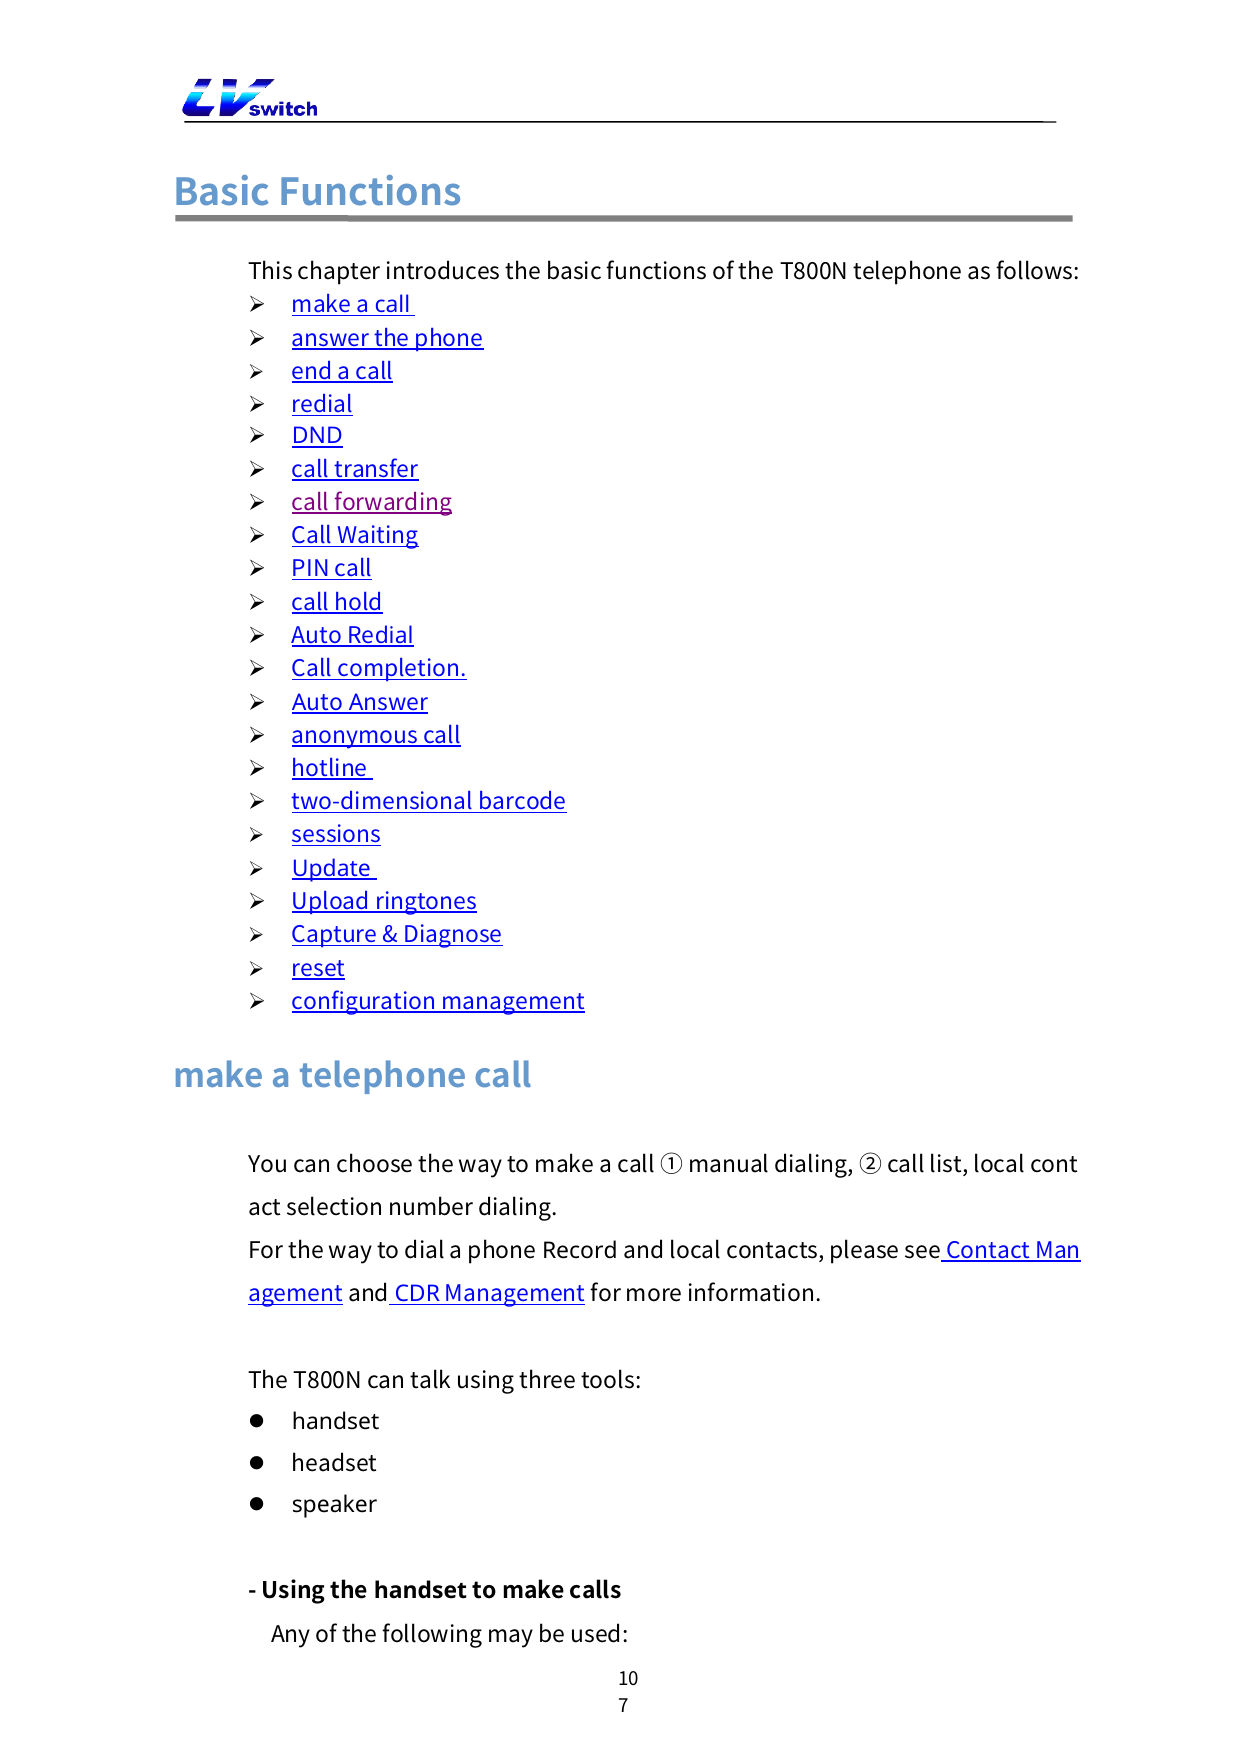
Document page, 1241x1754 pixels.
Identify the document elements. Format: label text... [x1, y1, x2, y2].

list hotline [248, 750, 1084, 783]
list DND [248, 419, 1084, 451]
text This chapter introduces the basic functions of the T800N telephone as follows: [173, 253, 1084, 286]
text - Using the handset to make calls [248, 1572, 1084, 1605]
list Update [248, 849, 1084, 883]
list Call completion. [248, 650, 1084, 683]
list Capture & Diagnose [248, 916, 1084, 949]
list answer the phone [248, 320, 1084, 353]
list two-dimensional barcode [248, 783, 1084, 816]
list call forwarding [248, 484, 1084, 517]
list headset [248, 1445, 1084, 1478]
text For the way to dial a phone Record and local contacts, please see Contact Management and CDR Management for more information. [248, 1232, 1084, 1308]
list Upload ringtones [248, 883, 1084, 916]
text You can choose the way to make a call ① manual dialing, ② call list, local contact selection number dialing. [248, 1146, 1084, 1222]
list speaker [248, 1488, 1084, 1519]
list configuration management [248, 983, 1084, 1016]
list redial [248, 386, 1084, 419]
list call hold [248, 583, 1084, 617]
subtitle make a telephone call [173, 1049, 1084, 1097]
list Call Waiting [248, 517, 1084, 550]
subtitle Basic Functions [173, 146, 1084, 220]
list reset [248, 949, 1084, 983]
text Any of the following may be used: [248, 1615, 1084, 1649]
picture [179, 76, 317, 118]
text The T800N can talk using three tools: [173, 1361, 1084, 1395]
list Auto Redial [248, 617, 1084, 650]
list call transfer [248, 451, 1084, 484]
list sessions [248, 816, 1084, 849]
list end a call [248, 353, 1084, 386]
list Auto Answer [248, 683, 1084, 717]
list PIN call [248, 550, 1084, 583]
list anonymous call [248, 717, 1084, 750]
list handset [248, 1404, 1084, 1436]
list make a call [248, 286, 1084, 320]
